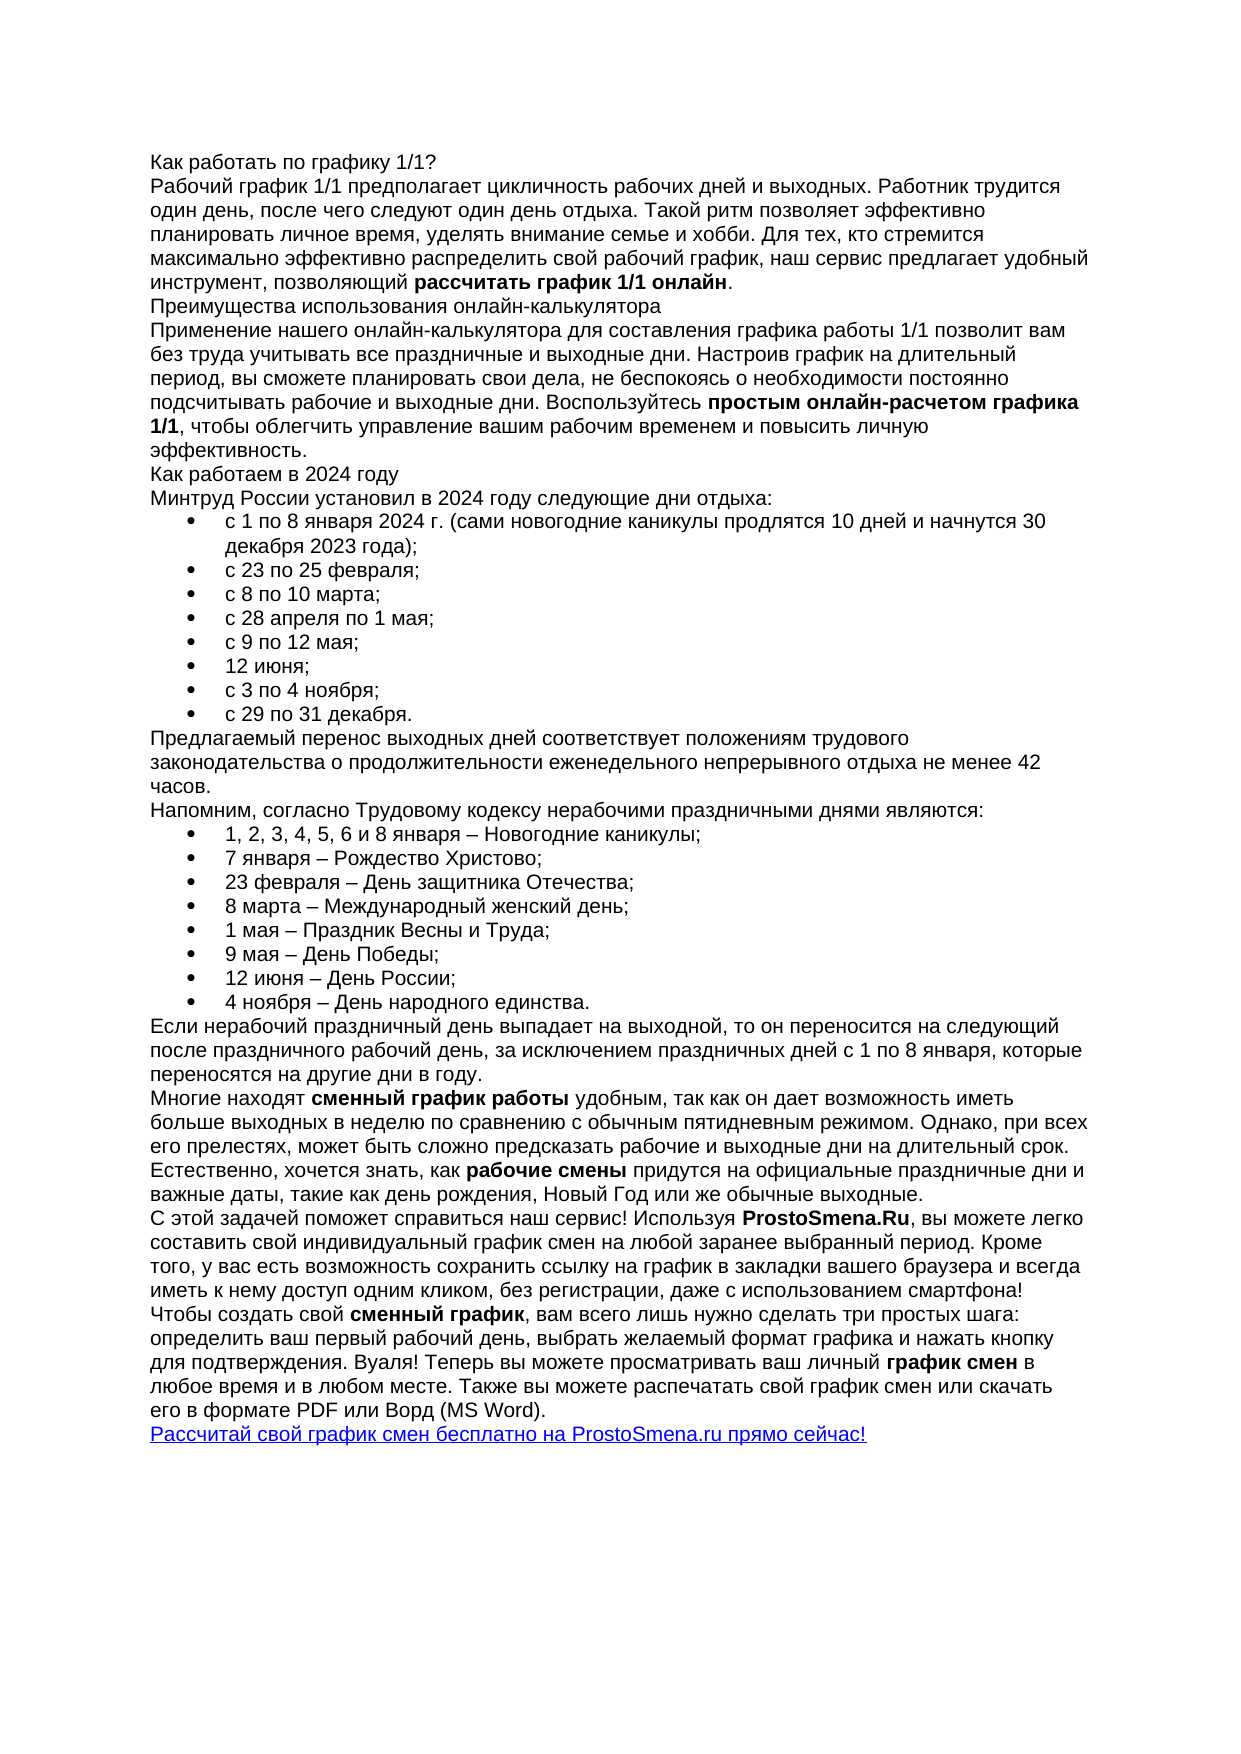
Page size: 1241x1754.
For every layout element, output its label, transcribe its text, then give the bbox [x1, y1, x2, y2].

list 8 марта – Международный женский день; [187, 894, 1090, 918]
list 23 февраля – День защитника Отечества; [187, 870, 1090, 894]
text Рабочий график 1/1 предполагает цикличность рабочих дней и выходных. Работник трудится один день, после чего следуют один день отдыха. Такой ритм позволяет эффективно планировать личное время, уделять внимание семье и хобби. Для тех, кто стремится максимально эффективно распределить свой рабочий график, наш сервис предлагает удобный инструмент, позволяющий рассчитать график 1/1 онлайн. [150, 174, 1090, 294]
list 12 июня; [187, 654, 1090, 678]
list с 28 апреля по 1 мая; [187, 606, 1090, 629]
list 9 мая – День Победы; [187, 942, 1090, 966]
text Рассчитай свой график смен бесплатно на ProstoSmena.ru прямо сейчас! [150, 1421, 1090, 1445]
list 1, 2, 3, 4, 5, 6 и 8 января – Новогодние каникулы; [187, 822, 1090, 846]
list с 29 по 31 декабря. [187, 702, 1090, 726]
list 12 июня – День России; [187, 966, 1090, 990]
text Напомним, согласно Трудовому кодексу нерабочими праздничными днями являются: [150, 798, 1090, 822]
list с 9 по 12 мая; [187, 629, 1090, 654]
text Многие находят сменный график работы удобным, так как он дает возможность иметь больше выходных в неделю по сравнению с обычным пятидневным режимом. Однако, при всех его прелестях, может быть сложно предсказать рабочие и выходные дни на длительный срок. Естественно, хочется знать, как рабочие смены придутся на официальные праздничные дни и важные даты, такие как день рождения, Новый Год или же обычные выходные. [150, 1086, 1090, 1206]
list с 23 по 25 февраля; [187, 557, 1090, 581]
text Минтруд России установил в 2024 году следующие дни отдыха: [150, 485, 1090, 509]
list 4 ноября – День народного единства. [187, 990, 1090, 1014]
list с 3 по 4 ноября; [187, 678, 1090, 702]
list с 8 по 10 марта; [187, 581, 1090, 606]
text Применение нашего онлайн-калькулятора для составления графика работы 1/1 позволит вам без труда учитывать все праздничные и выходные дни. Настроив график на длительный период, вы сможете планировать свои дела, не беспокоясь о необходимости постоянно подсчитывать рабочие и выходные дни. Воспользуйтесь простым онлайн-расчетом графика 1/1, чтобы облегчить управление вашим рабочим временем и повысить личную эффективность. [150, 318, 1090, 461]
list с 1 по 8 января 2024 г. (сами новогодние каникулы продлятся 10 дней и начнутся 30 декабря 2023 года); [187, 509, 1090, 557]
text Предлагаемый перенос выходных дней соответствует положениям трудового законодательства о продолжительности еженедельного непрерывного отдыха не менее 42 часов. [150, 726, 1090, 798]
text С этой задачей поможет справиться наш сервис! Используя ProstoSmena.Ru, вы можете легко составить свой индивидуальный график смен на любой заранее выбранный период. Кроме того, у вас есть возможность сохранить ссылку на график в закладки вашего браузера и всегда иметь к нему доступ одним кликом, без регистрации, даже с использованием смартфона! Чтобы создать свой сменный график, вам всего лишь нужно сделать три простых шага: определить ваш первый рабочий день, выбрать желаемый формат графика и нажать кнопку для подтверждения. Вуаля! Теперь вы можете просматривать ваш личный график смен в любое время и в любом месте. Также вы можете распечатать свой график смен или скачать его в формате PDF или Ворд (MS Word). [150, 1206, 1090, 1421]
list 1 мая – Праздник Весны и Труда; [187, 918, 1090, 942]
text Если нерабочий праздничный день выпадает на выходной, то он переносится на следующий после праздничного рабочий день, за исключением праздничных дней с 1 по 8 января, которые переносятся на другие дни в году. [150, 1014, 1090, 1086]
list 7 января – Рождество Христово; [187, 846, 1090, 870]
